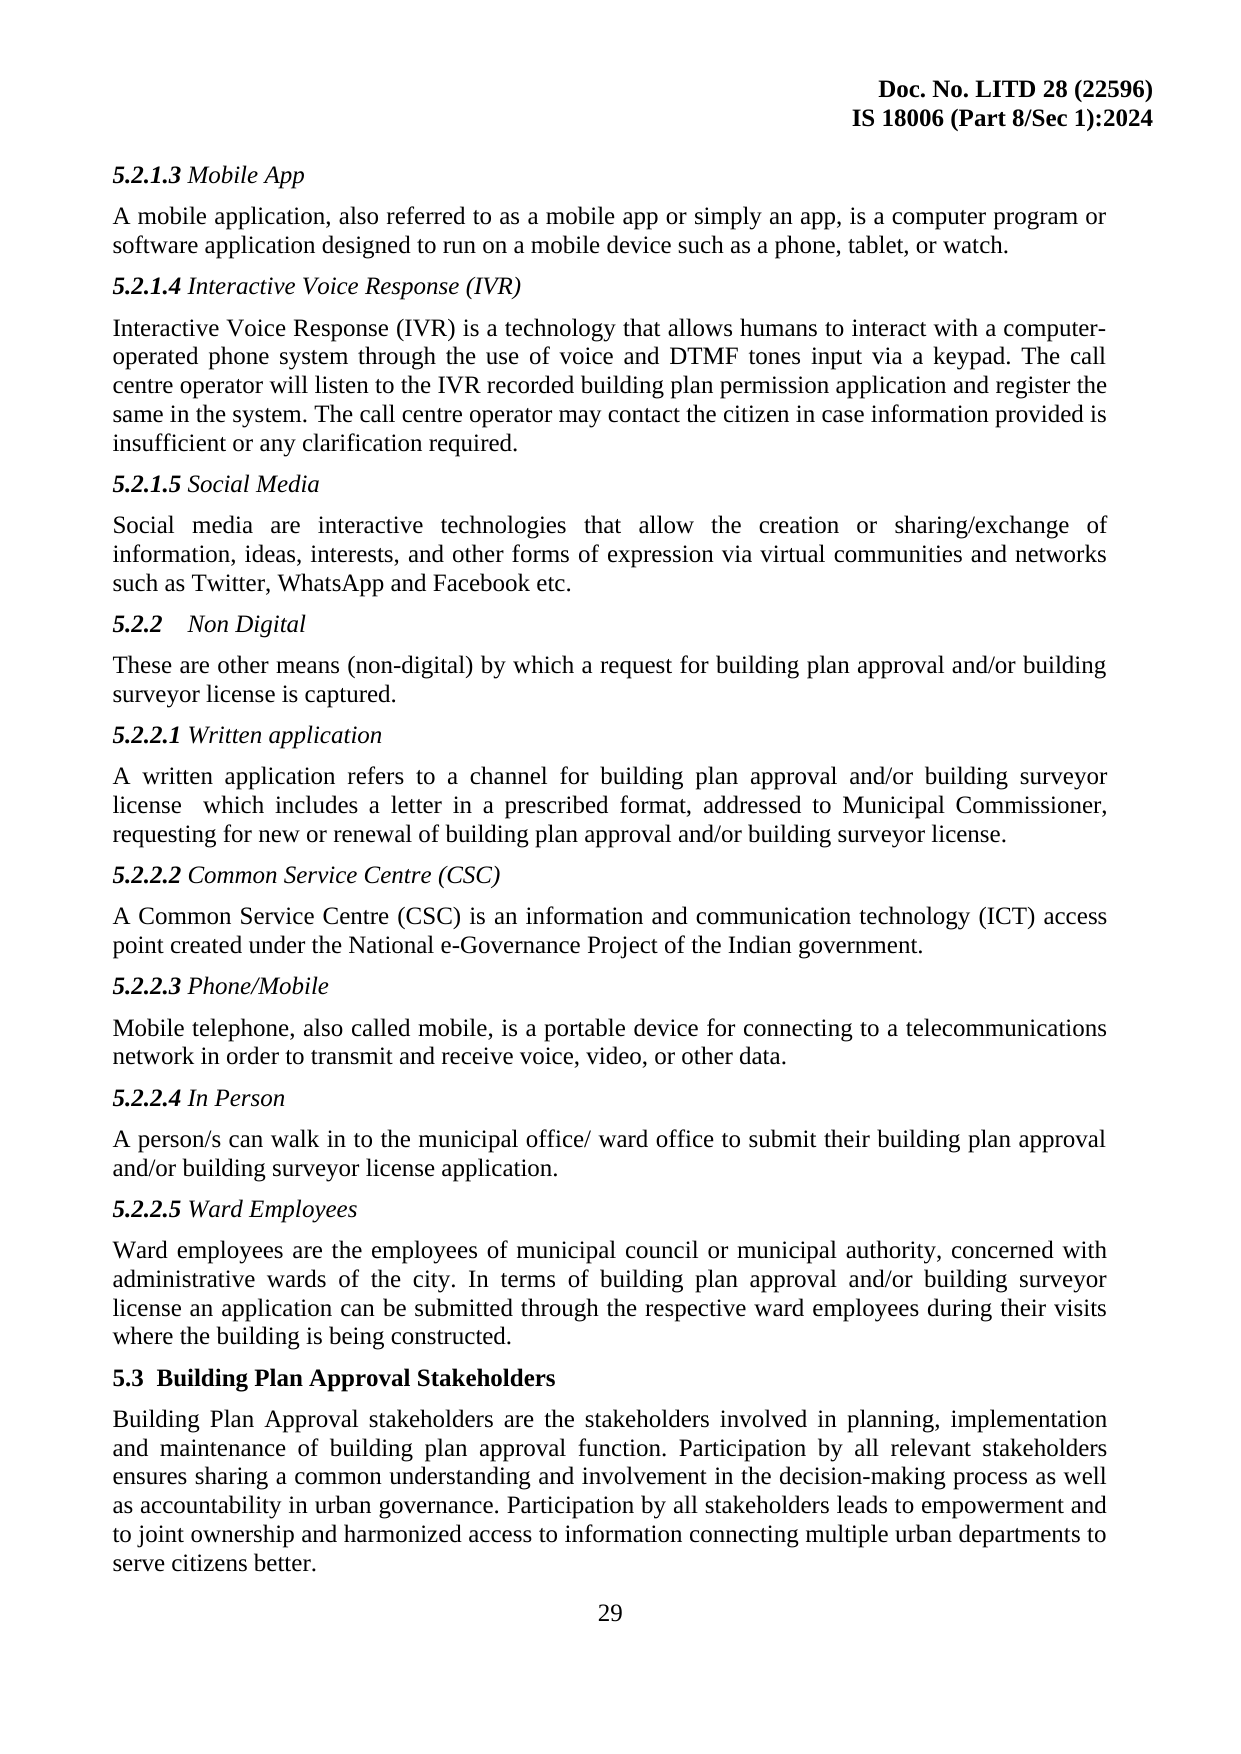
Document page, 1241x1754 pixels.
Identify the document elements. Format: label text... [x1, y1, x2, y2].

subtitle In Person [112, 1083, 1108, 1111]
text Ward employees are the employees of municipal council or municipal authority, concerned with administrative wards of the city. In terms of building plan approval and/or building surveyor license an application can be submitted through the respective ward employees during their visits where the building is being constructed. [112, 1235, 1108, 1350]
subtitle Phone/Mobile [112, 971, 1108, 1000]
text Mobile telephone, also called mobile, is a portable device for connecting to a telecommunications network in order to transmit and receive voice, video, or other data. [112, 1013, 1108, 1070]
text A written application refers to a channel for building plan approval and/or building surveyor license which includes a letter in a prescribed format, addressed to Municipal Commissioner, requesting for new or renewal of building plan approval and/or building surveyor license. [112, 761, 1108, 848]
subtitle Written application [112, 720, 1108, 749]
subtitle Building Plan Approval Stakeholders [112, 1363, 1108, 1391]
text A Common Service Centre (CSC) is an information and communication technology (ICT) access point created under the National e-Governance Project of the Indian government. [112, 901, 1108, 959]
subtitle Interactive Voice Response (IVR) [112, 271, 1108, 300]
text Interactive Voice Response (IVR) is a technology that allows humans to interact with a computer-operated phone system through the use of voice and DTMF tones input via a keypad. The call centre operator will listen to the IVR recorded building plan permission application and register the same in the system. The call centre operator may contact the citizen in case information provided is insufficient or any clarification required. [112, 313, 1108, 456]
subtitle Social Media [112, 469, 1108, 498]
text These are other means (non-digital) by which a request for building plan approval and/or building surveyor license is captured. [112, 650, 1108, 708]
subtitle Common Service Centre (CSC) [112, 860, 1108, 889]
subtitle Non Digital [112, 609, 1108, 638]
text A person/s can walk in to the municipal office/ ward office to submit their building plan approval and/or building surveyor license application. [112, 1124, 1108, 1181]
text Social media are interactive technologies that allow the creation or sharing/exchange of information, ideas, interests, and other forms of expression via virtual communities and networks such as Twitter, WhatsApp and Facebook etc. [112, 510, 1108, 596]
text A mobile application, also referred to as a mobile app or simply an app, is a computer program or software application designed to run on a mobile device such as a phone, tablet, or watch. [112, 201, 1108, 259]
subtitle Mobile App [112, 160, 1108, 189]
subtitle Ward Employees [112, 1194, 1108, 1223]
text Building Plan Approval stakeholders are the stakeholders involved in planning, implementation and maintenance of building plan approval function. Participation by all relevant stakeholders ensures sharing a common understanding and involvement in the decision-making process as well as accountability in urban governance. Participation by all stakeholders leads to empowerment and to joint ownership and harmonized access to information connecting multiple urban departments to serve citizens better. [112, 1404, 1108, 1576]
